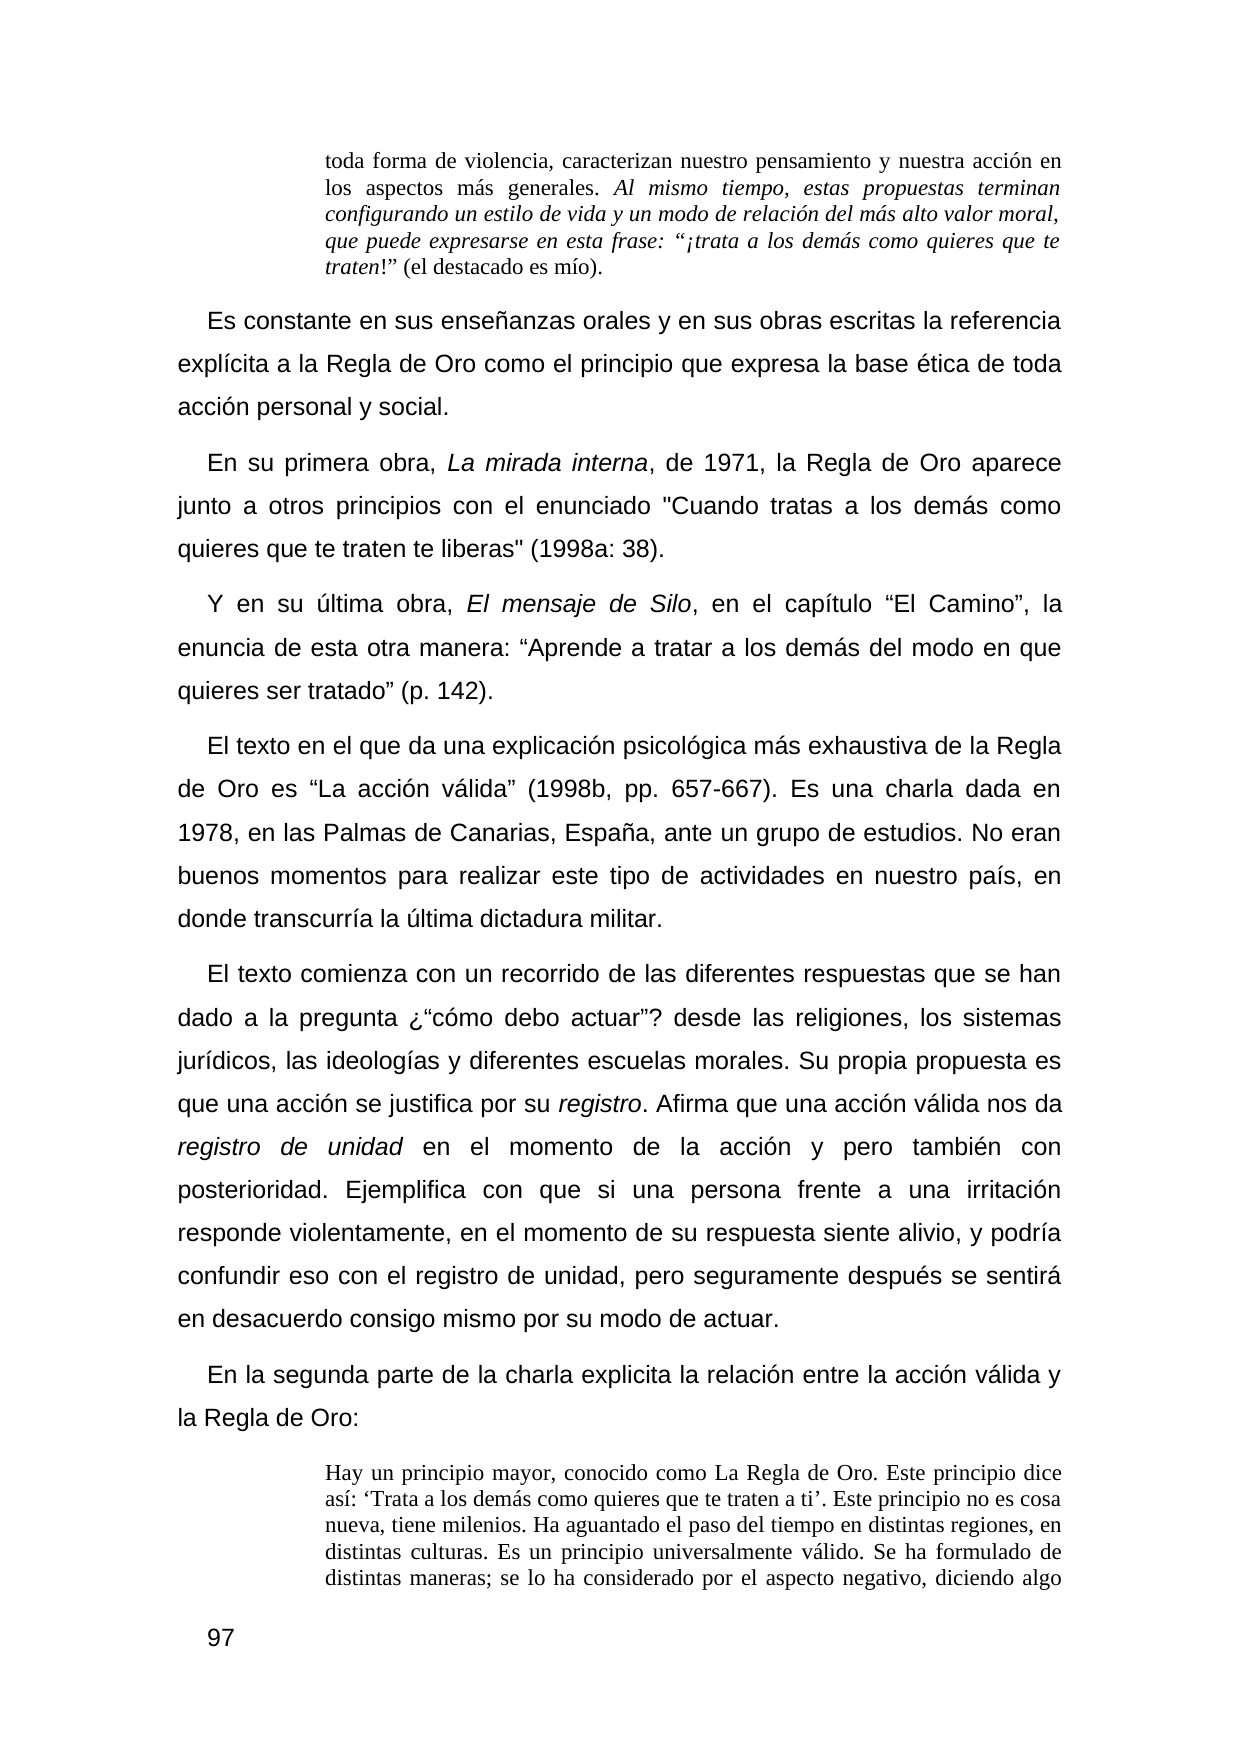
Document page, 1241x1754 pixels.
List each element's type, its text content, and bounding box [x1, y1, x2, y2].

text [325, 1459, 1063, 1591]
text Es constante en sus enseñanzas orales y en sus obras escritas la referencia explícita a la Regla de Oro como el principio que expresa la base ética de toda acción personal y social. [177, 306, 1063, 421]
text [325, 148, 1063, 279]
text El texto en el que da una explicación psicológica más exhaustiva de la Regla de Oro es “La acción válida” (1998b, pp. 657-667). Es una charla dada en 1978, en las Palmas de Canarias, España, ante un grupo de estudios. No eran buenos momentos para realizar este tipo de actividades en nuestro país, en donde transcurría la última dictadura militar. [177, 731, 1063, 933]
text En su primera obra, La mirada interna, de 1971, la Regla de Oro aparece junto a otros principios con el enunciado "Cuando tratas a los demás como quieres que te traten te liberas" (1998a: 38). [177, 448, 1063, 563]
text En la segunda parte de la charla explicita la relación entre la acción válida y la Regla de Oro: [177, 1360, 1063, 1432]
text Y en su última obra, El mensaje de Silo, en el capítulo “El Camino”, la enuncia de esta otra manera: “Aprende a tratar a los demás del modo en que quieres ser tratado” (p. 142). [177, 589, 1063, 704]
text El texto comienza con un recorrido de las diferentes respuestas que se han dado a la pregunta ¿“cómo debo actuar”? desde las religiones, los sistemas jurídicos, las ideologías y diferentes escuelas morales. Su propia propuesta es que una acción se justifica por su registro. Afirma que una acción válida nos da registro de unidad en el momento de la acción y pero también con posterioridad. Ejemplifica con que si una persona frente a una irritación responde violentamente, en el momento de su respuesta siente alivio, y podría confundir eso con el registro de unidad, pero seguramente después se sentirá en desacuerdo consigo mismo por su modo de actuar. [177, 959, 1063, 1333]
